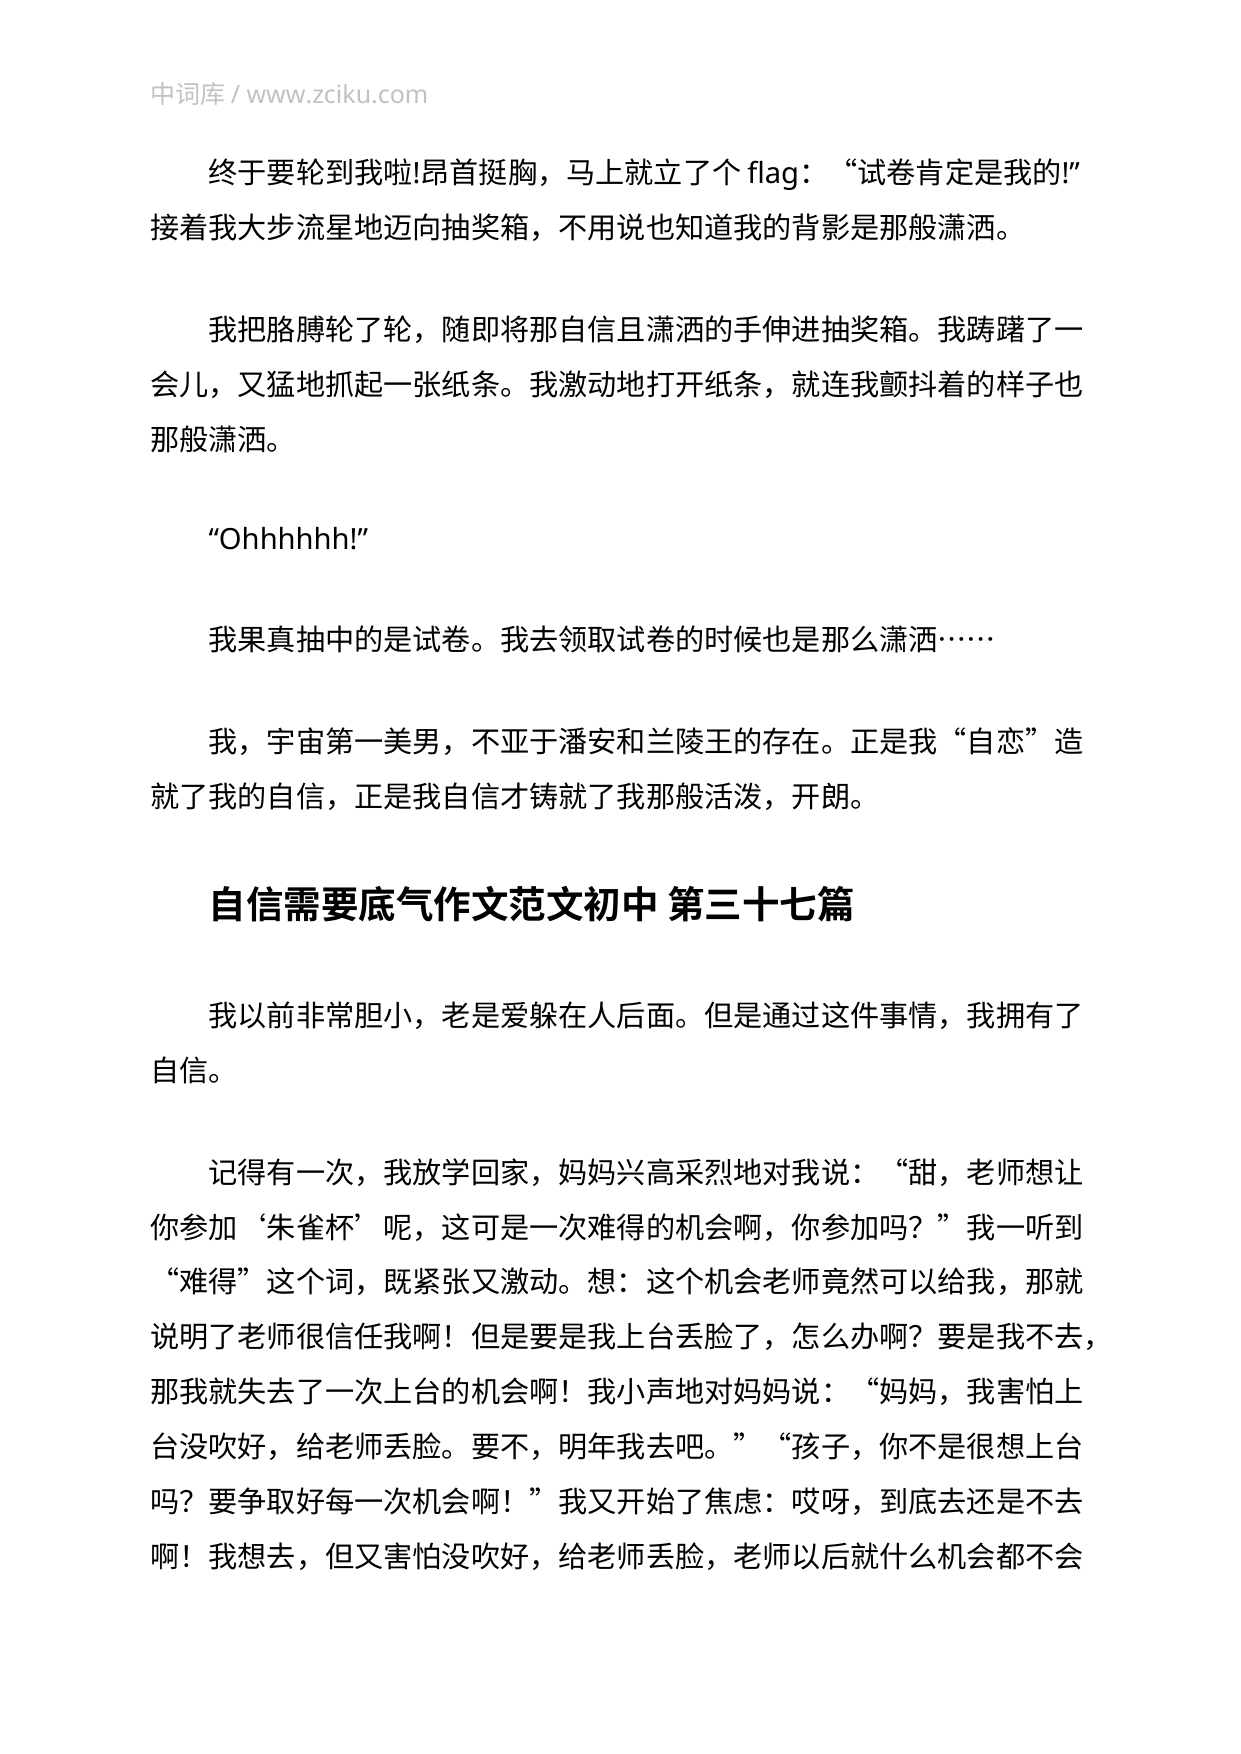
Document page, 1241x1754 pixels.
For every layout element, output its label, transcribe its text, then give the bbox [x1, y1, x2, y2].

text 我，宇宙第一美男，不亚于潘安和兰陵王的存在。正是我“自恋”造就了我的自信，正是我自信才铸就了我那般活泼，开朗。 [150, 718, 1090, 816]
text 我把胳膊轮了轮，随即将那自信且潇洒的手伸进抽奖箱。我踌躇了一会儿，又猛地抓起一张纸条。我激动地打开纸条，就连我颤抖着的样子也那般潇洒。 [150, 307, 1090, 459]
text 我果真抽中的是试卷。我去领取试卷的时候也是那么潇洒…… [150, 617, 1090, 659]
text “Ohhhhhh!” [150, 518, 1090, 558]
text 我以前非常胆小，老是爱躲在人后面。但是通过这件事情，我拥有了自信。 [150, 993, 1090, 1090]
text 终于要轮到我啦!昂首挺胸，马上就立了个flag：“试卷肯定是我的!”接着我大步流星地迈向抽奖箱，不用说也知道我的背影是那般潇洒。 [150, 150, 1090, 247]
text 自信需要底气作文范文初中 第三十七篇 [150, 875, 1090, 929]
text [150, 1149, 1090, 1576]
